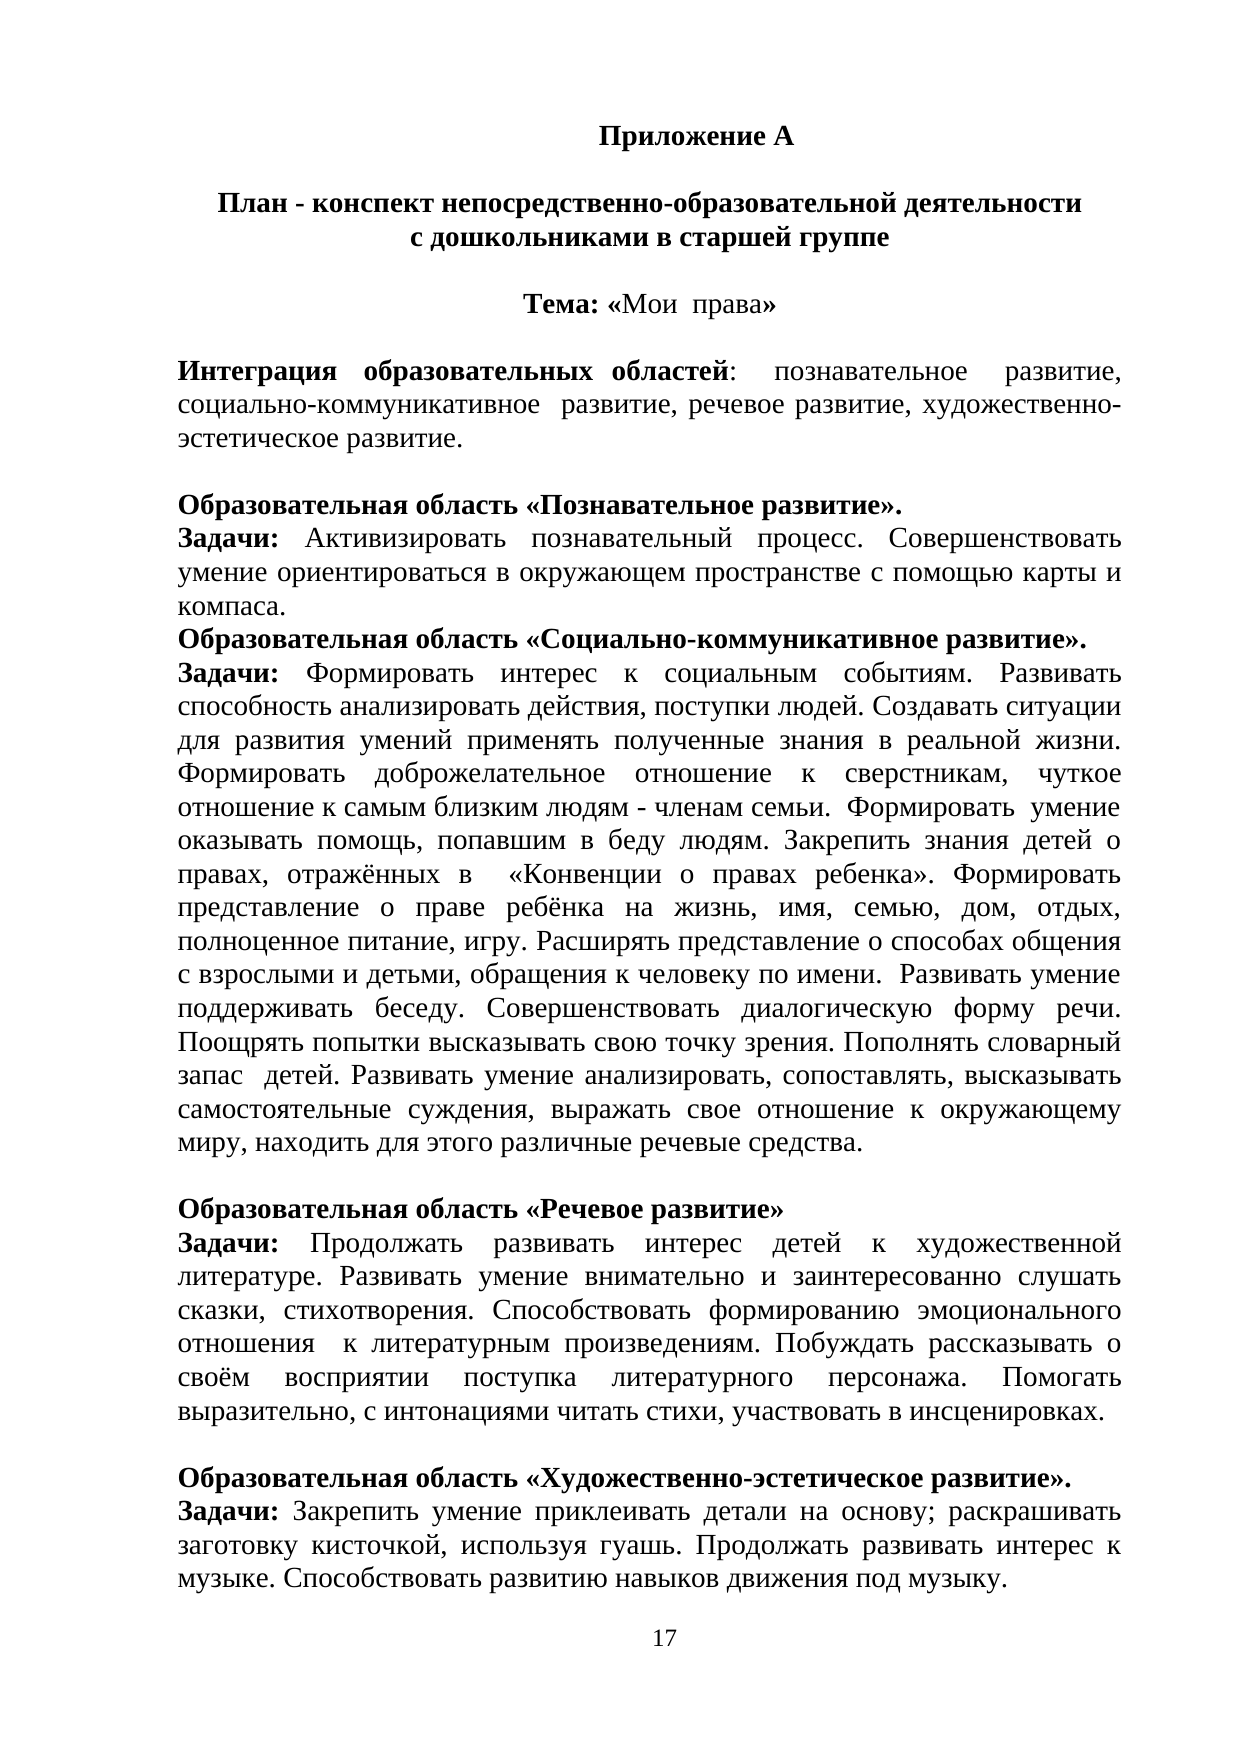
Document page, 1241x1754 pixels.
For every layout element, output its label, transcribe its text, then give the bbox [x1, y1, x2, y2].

text Приложение А [177, 118, 1122, 152]
text Образовательная область «Художественно-эстетическое развитие». [177, 1460, 1122, 1493]
text Интеграция образовательных областей: познавательное развитие, социально-коммуникативное развитие, речевое развитие, художественно-эстетическое развитие. [177, 353, 1122, 453]
text Задачи: Формировать интерес к социальным событиям. Развивать способность анализировать действия, поступки людей. Создавать ситуации для развития умений применять полученные знания в реальной жизни. Формировать доброжелательное отношение к сверстникам, чуткое отношение к самым близким людям - членам семьи. Формировать умение оказывать помощь, попавшим в беду людям. Закрепить знания детей о правах, отражённых в «Конвенции о правах ребенка». Формировать представление о праве ребёнка на жизнь, имя, семью, дом, отдых, полноценное питание, игру. Расширять представление о способах общения с взрослыми и детьми, обращения к человеку по имени. Развивать умение поддерживать беседу. Совершенствовать диалогическую форму речи. Поощрять попытки высказывать свою точку зрения. Пополнять словарный запас детей. Развивать умение анализировать, сопоставлять, высказывать самостоятельные суждения, выражать свое отношение к окружающему миру, находить для этого различные речевые средства. [177, 655, 1122, 1158]
text с дошкольниками в старшей группе [177, 219, 1122, 252]
text Образовательная область «Речевое развитие» [177, 1191, 1122, 1225]
text Задачи: Закрепить умение приклеивать детали на основу; раскрашивать заготовку кисточкой, используя гуашь. Продолжать развивать интерес к музыке. Способствовать развитию навыков движения под музыку. [177, 1493, 1122, 1594]
text Тема: «Мои права» [177, 286, 1122, 319]
text План - конспект непосредственно-образовательной деятельности [177, 185, 1122, 219]
text Образовательная область «Познавательное развитие». [177, 487, 1122, 521]
text Образовательная область «Социально-коммуникативное развитие». [177, 621, 1122, 655]
text Задачи: Активизировать познавательный процесс. Совершенствовать умение ориентироваться в окружающем пространстве с помощью карты и компаса. [177, 521, 1122, 621]
text Задачи: Продолжать развивать интерес детей к художественной литературе. Развивать умение внимательно и заинтересованно слушать сказки, стихотворения. Способствовать формированию эмоционального отношения к литературным произведениям. Побуждать рассказывать о своём восприятии поступка литературного персонажа. Помогать выразительно, с интонациями читать стихи, участвовать в инсценировках. [177, 1225, 1122, 1426]
